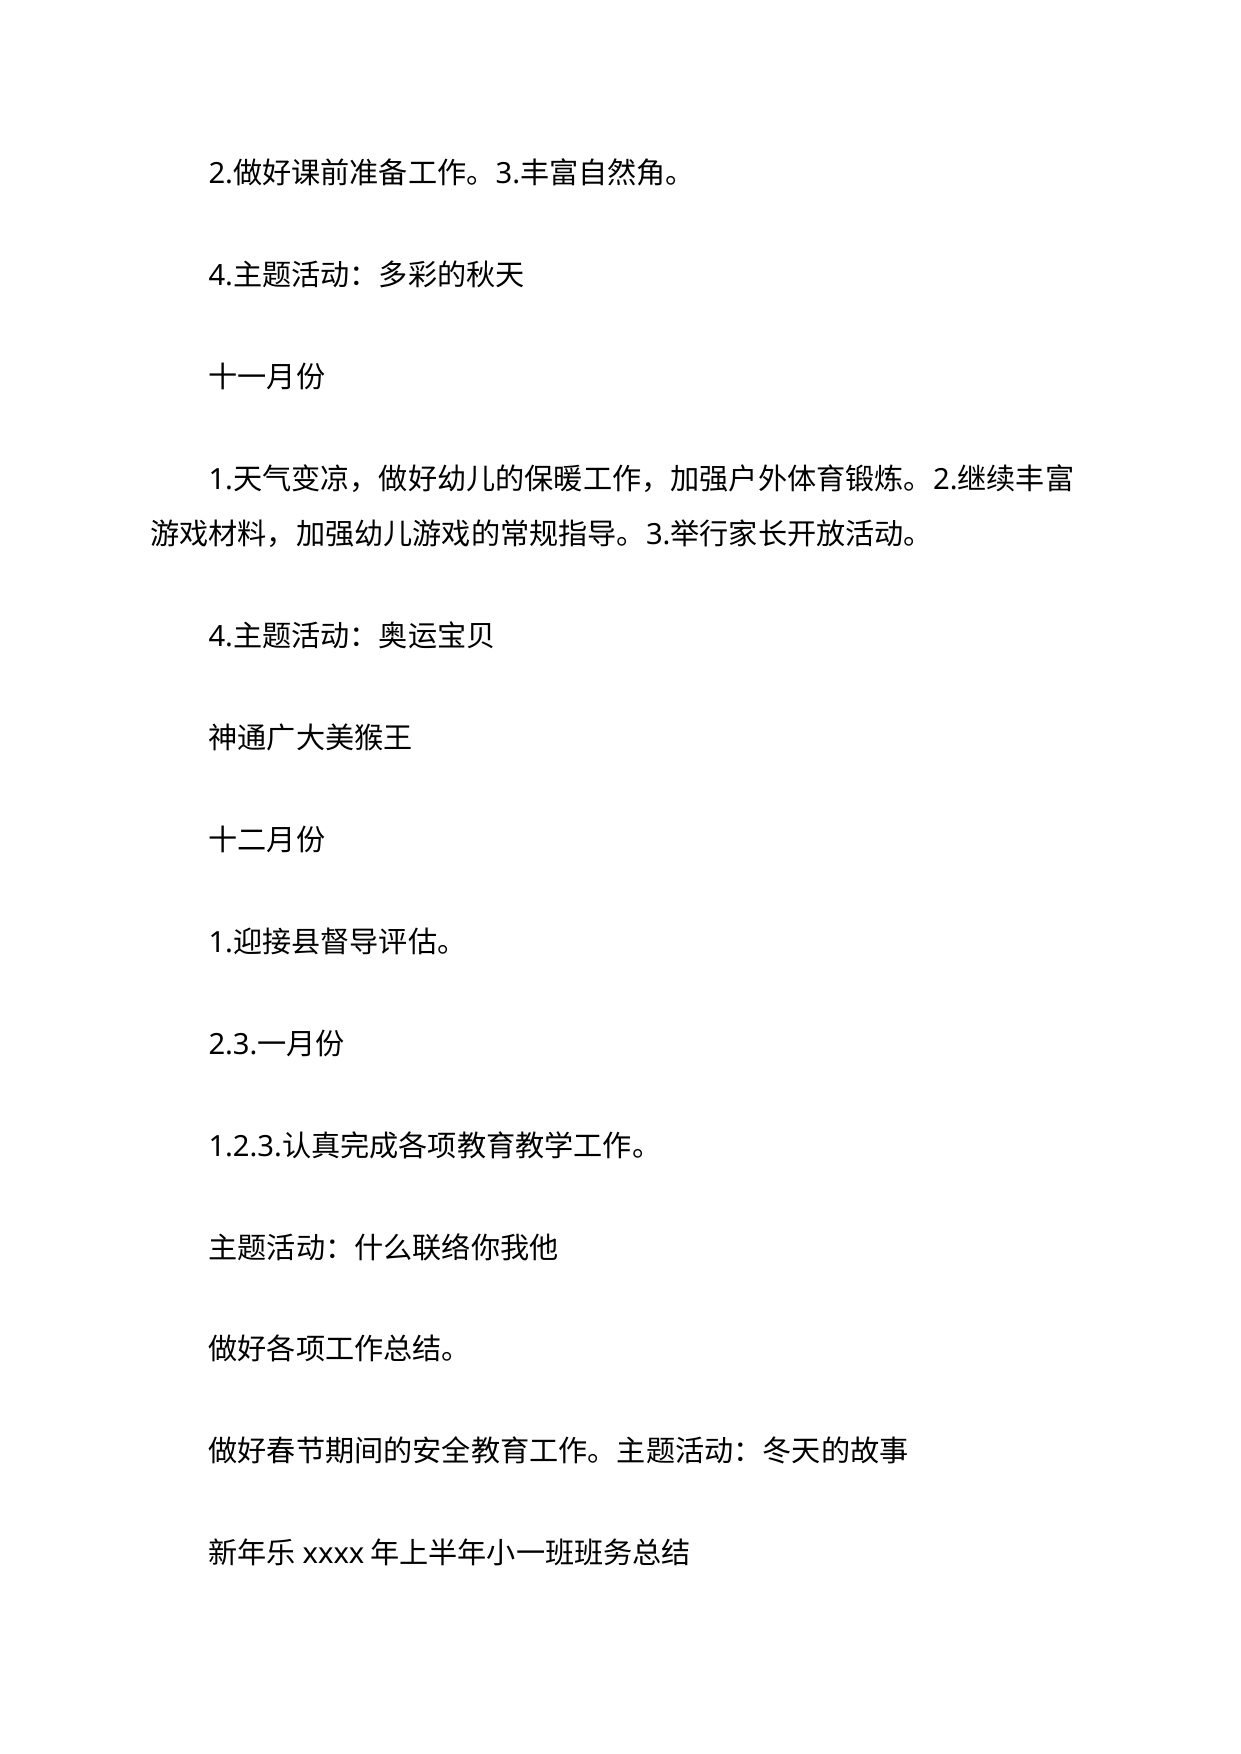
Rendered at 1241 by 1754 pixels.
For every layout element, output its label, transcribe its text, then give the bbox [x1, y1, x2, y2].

text 1.迎接县督导评估。 [150, 918, 1090, 961]
text 十一月份 [150, 354, 1090, 396]
text 做好各项工作总结。 [150, 1326, 1090, 1368]
text 4.主题活动：多彩的秋天 [150, 252, 1090, 294]
text 神通广大美猴王 [150, 715, 1090, 757]
text 1.天气变凉，做好幼儿的保暖工作，加强户外体育锻炼。2.继续丰富游戏材料，加强幼儿游戏的常规指导。3.举行家长开放活动。 [150, 456, 1090, 553]
text 2.3.一月份 [150, 1020, 1090, 1063]
text 2.做好课前准备工作。3.丰富自然角。 [150, 150, 1090, 192]
text 1.2.3.认真完成各项教育教学工作。 [150, 1122, 1090, 1164]
text 新年乐 xxxx年上半年小一班班务总结 [150, 1529, 1090, 1572]
text 4.主题活动：奥运宝贝 [150, 613, 1090, 655]
text 主题活动：什么联络你我他 [150, 1224, 1090, 1266]
text 做好春节期间的安全教育工作。主题活动：冬天的故事 [150, 1428, 1090, 1470]
text 十二月份 [150, 816, 1090, 859]
